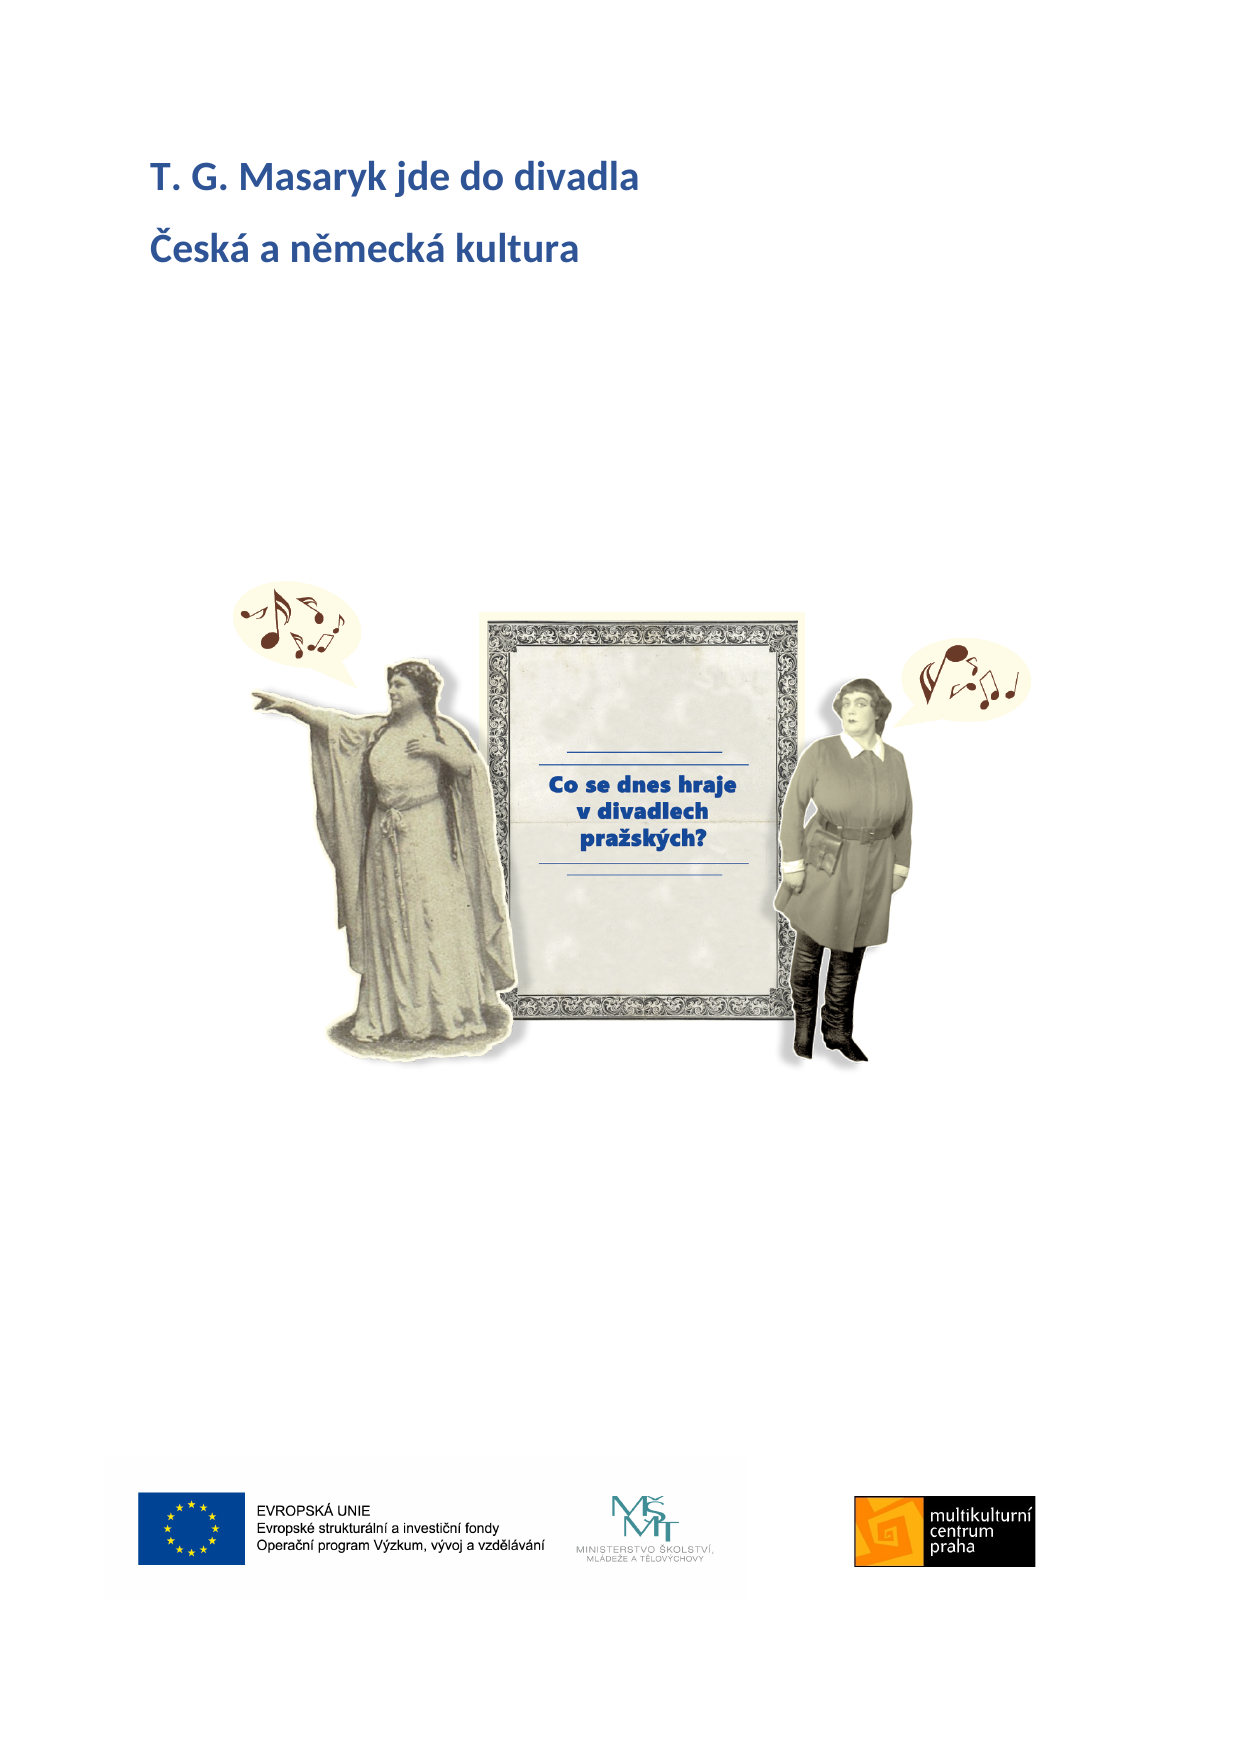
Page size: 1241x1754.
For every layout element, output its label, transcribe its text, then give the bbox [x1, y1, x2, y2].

picture [854, 1496, 1036, 1567]
picture [73, 528, 1189, 1123]
title Česká a německá kultura [150, 222, 1090, 272]
title T. G. Masaryk jde do divadla [150, 150, 1090, 201]
picture [102, 1456, 749, 1601]
